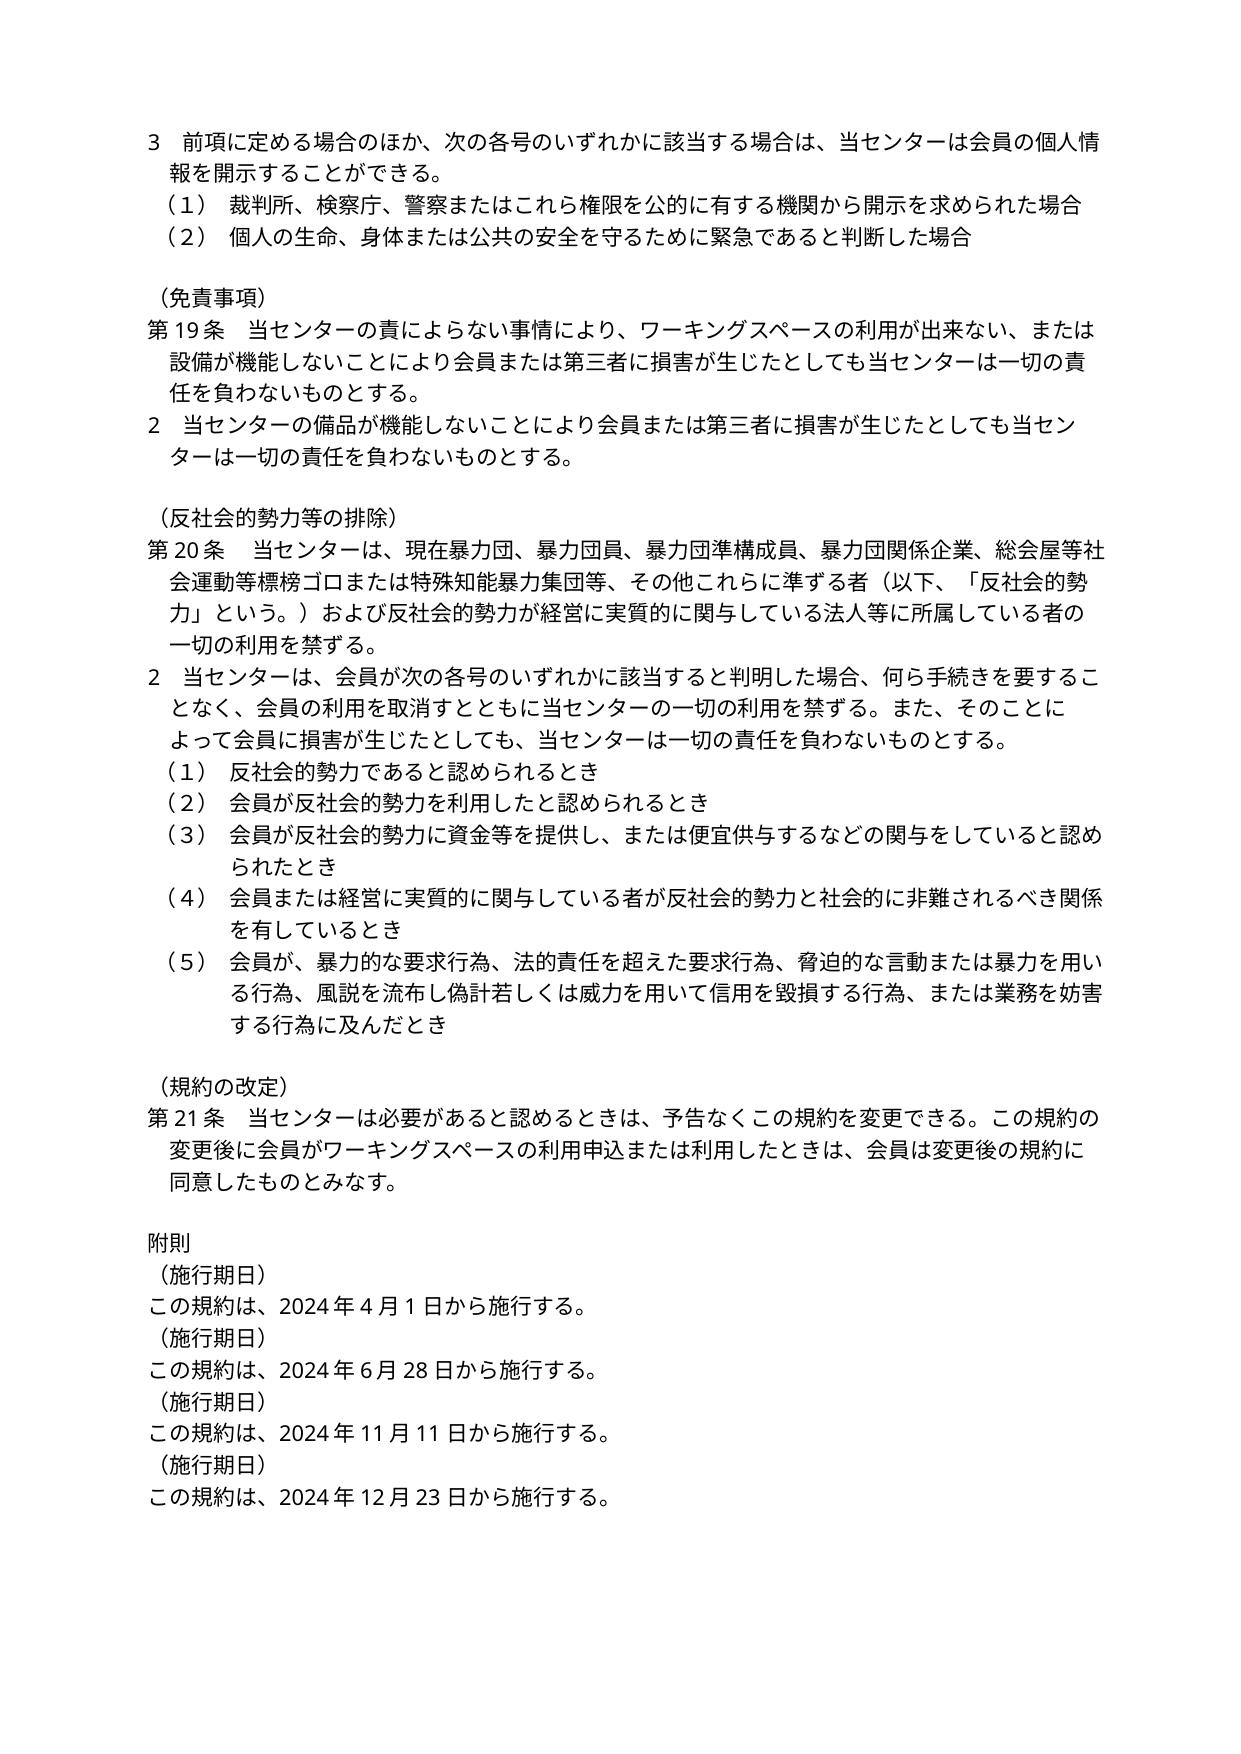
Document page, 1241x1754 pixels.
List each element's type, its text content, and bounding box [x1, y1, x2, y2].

text この規約は、2024年11月11 日から施行する。 [148, 1416, 1106, 1448]
text （施行期日） [148, 1258, 1106, 1289]
text （規約の改定） [148, 1069, 1106, 1101]
list 裁判所、検察庁、警察またはこれら権限を公的に有する機関から開示を求められた場合 [154, 188, 1106, 220]
list 会員が、暴力的な要求行為、法的責任を超えた要求行為、脅迫的な言動または暴力を用いる行為、風説を流布し偽計若しくは威力を用いて信用を毀損する行為、または業務を妨害する行為に及んだとき [154, 945, 1106, 1040]
text この規約は、2024年6月28 日から施行する。 [148, 1353, 1106, 1384]
text 2 当センターは、会員が次の各号のいずれかに該当すると判明した場合、何ら手続きを要することなく、会員の利用を取消すとともに当センターの一切の利用を禁ずる。また、そのことによって会員に損害が生じたとしても、当センターは一切の責任を負わないものとする。 [148, 659, 1106, 755]
text 第20条 当センターは、現在暴力団、暴力団員、暴力団準構成員、暴力団関係企業、総会屋等社会運動等標榜ゴロまたは特殊知能暴力集団等、その他これらに準ずる者（以下、「反社会的勢力」という。）および反社会的勢力が経営に実質的に関与している法人等に所属している者の一切の利用を禁ずる。 [148, 533, 1106, 659]
text （施行期日） [148, 1448, 1106, 1480]
text 第19条 当センターの責によらない事情により、ワーキングスペースの利用が出来ない、または設備が機能しないことにより会員または第三者に損害が生じたとしても当センターは一切の責任を負わないものとする。 [148, 313, 1106, 408]
list 会員が反社会的勢力に資金等を提供し、または便宜供与するなどの関与をしていると認められたとき [154, 818, 1106, 881]
list 会員が反社会的勢力を利用したと認められるとき [154, 786, 1106, 818]
list 反社会的勢力であると認められるとき [154, 755, 1106, 786]
text （反社会的勢力等の排除） [148, 501, 1106, 533]
text （施行期日） [148, 1321, 1106, 1353]
text 3 前項に定める場合のほか、次の各号のいずれかに該当する場合は、当センターは会員の個人情報を開示することができる。 [148, 124, 1106, 188]
text （免責事項） [148, 281, 1106, 313]
text この規約は、2024年4 月1 日から施行する。 [148, 1289, 1106, 1321]
list 個人の生命、身体または公共の安全を守るために緊急であると判断した場合 [154, 220, 1106, 251]
text この規約は、2024年12月23 日から施行する。 [148, 1480, 1106, 1511]
text 2 当センターの備品が機能しないことにより会員または第三者に損害が生じたとしても当センターは一切の責任を負わないものとする。 [148, 408, 1106, 471]
text 第21条 当センターは必要があると認めるときは、予告なくこの規約を変更できる。この規約の変更後に会員がワーキングスペースの利用申込または利用したときは、会員は変更後の規約に同意したものとみなす。 [148, 1101, 1106, 1196]
list 会員または経営に実質的に関与している者が反社会的勢力と社会的に非難されるべき関係を有しているとき [154, 881, 1106, 945]
text （施行期日） [148, 1384, 1106, 1416]
text 附則 [148, 1226, 1106, 1258]
